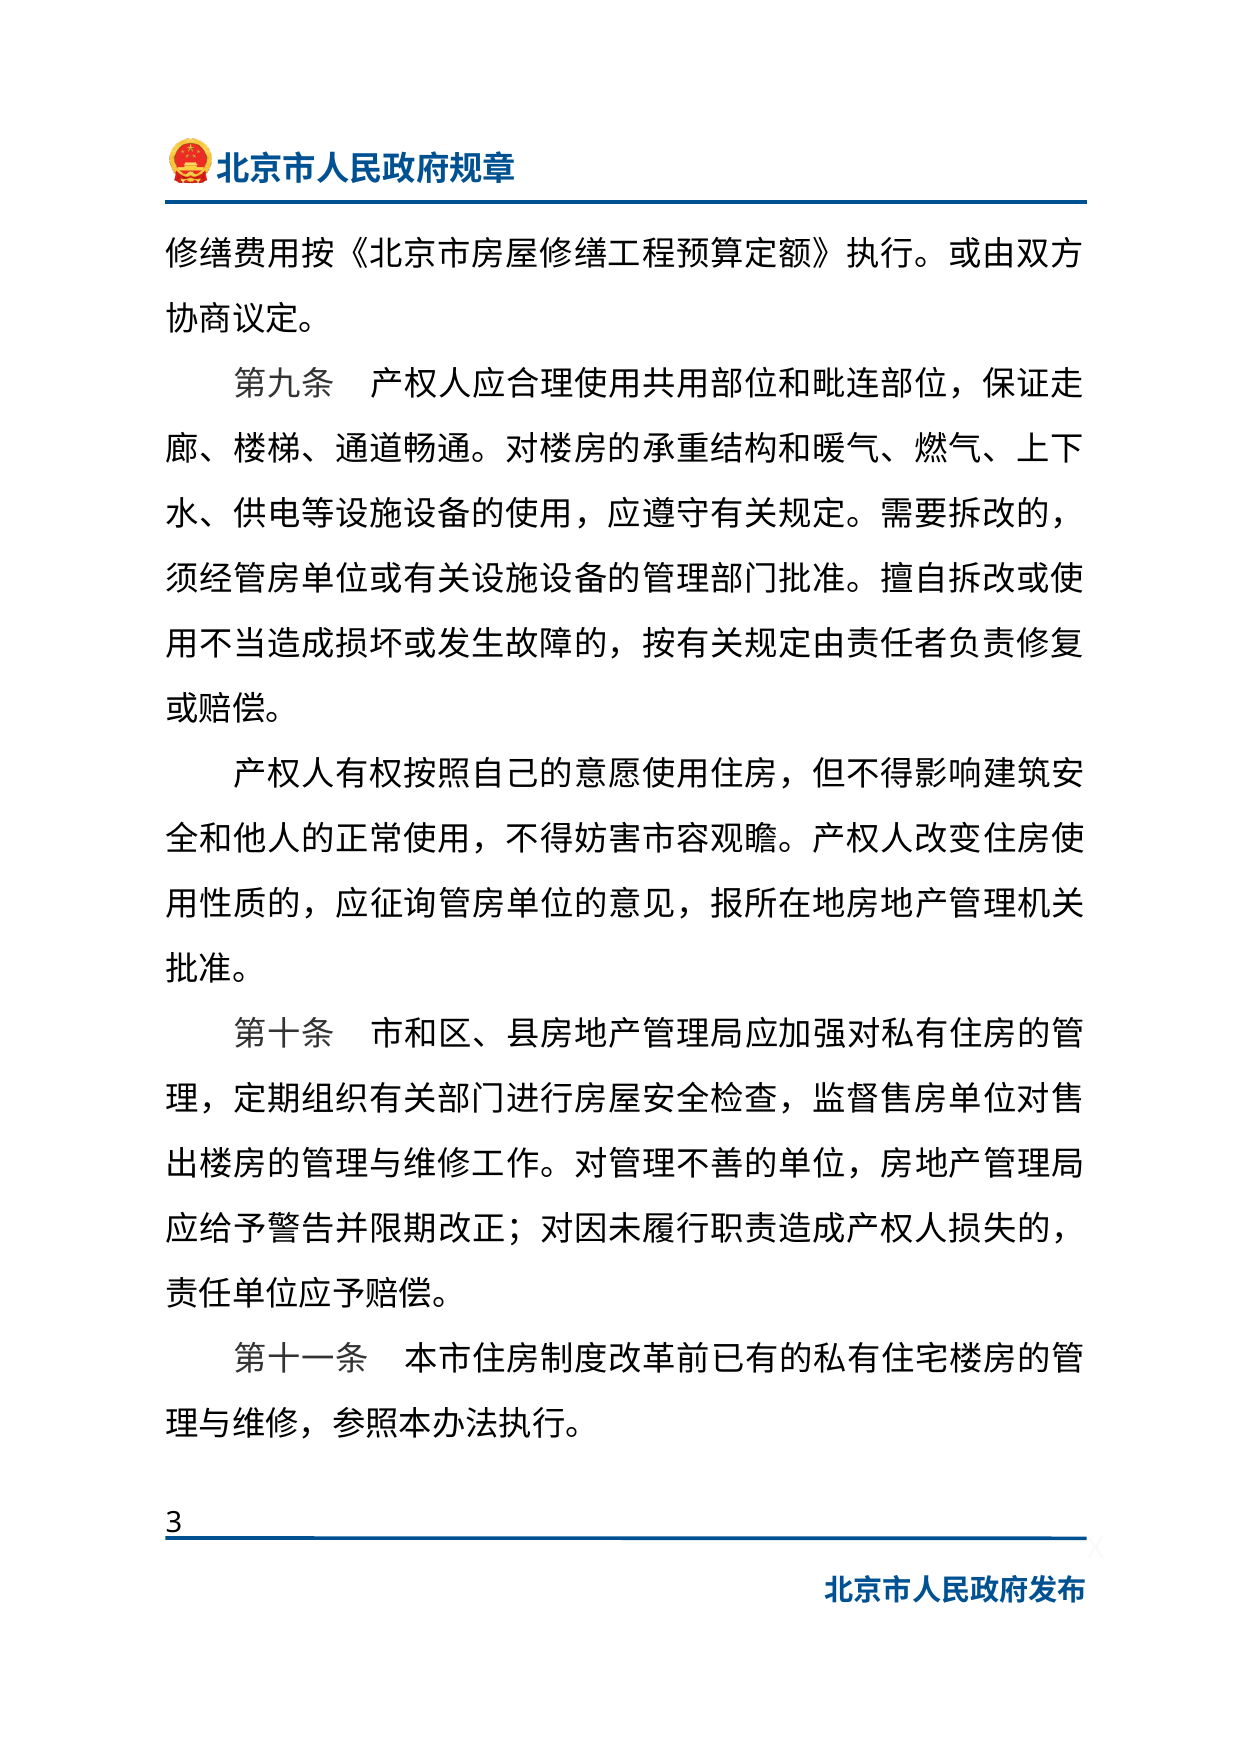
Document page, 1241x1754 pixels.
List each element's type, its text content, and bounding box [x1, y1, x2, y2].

text 第十一条 本市住房制度改革前已有的私有住宅楼房的管理与维修，参照本办法执行。 [165, 1324, 1087, 1454]
picture [165, 136, 216, 187]
text 第十条 市和区、县房地产管理局应加强对私有住房的管理，定期组织有关部门进行房屋安全检查，监督售房单位对售出楼房的管理与维修工作。对管理不善的单位，房地产管理局应给予警告并限期改正；对因未履行职责造成产权人损失的，责任单位应予赔偿。 [165, 999, 1087, 1324]
text 第九条 产权人应合理使用共用部位和毗连部位，保证走廊、楼梯、通道畅通。对楼房的承重结构和暖气、燃气、上下水、供电等设施设备的使用，应遵守有关规定。需要拆改的，须经管房单位或有关设施设备的管理部门批准。擅自拆改或使用不当造成损坏或发生故障的，按有关规定由责任者负责修复或赔偿。 [165, 349, 1087, 739]
text 产权人有权按照自己的意愿使用住房，但不得影响建筑安全和他人的正常使用，不得妨害市容观瞻。产权人改变住房使用性质的，应征询管房单位的意见，报所在地房地产管理机关批准。 [165, 739, 1087, 999]
text 承担修缮施工任务的单位，应保证维修及时和施工质量。修缮费用按《北京市房屋修缮工程预算定额》执行。或由双方协商议定。 [165, 219, 1087, 349]
